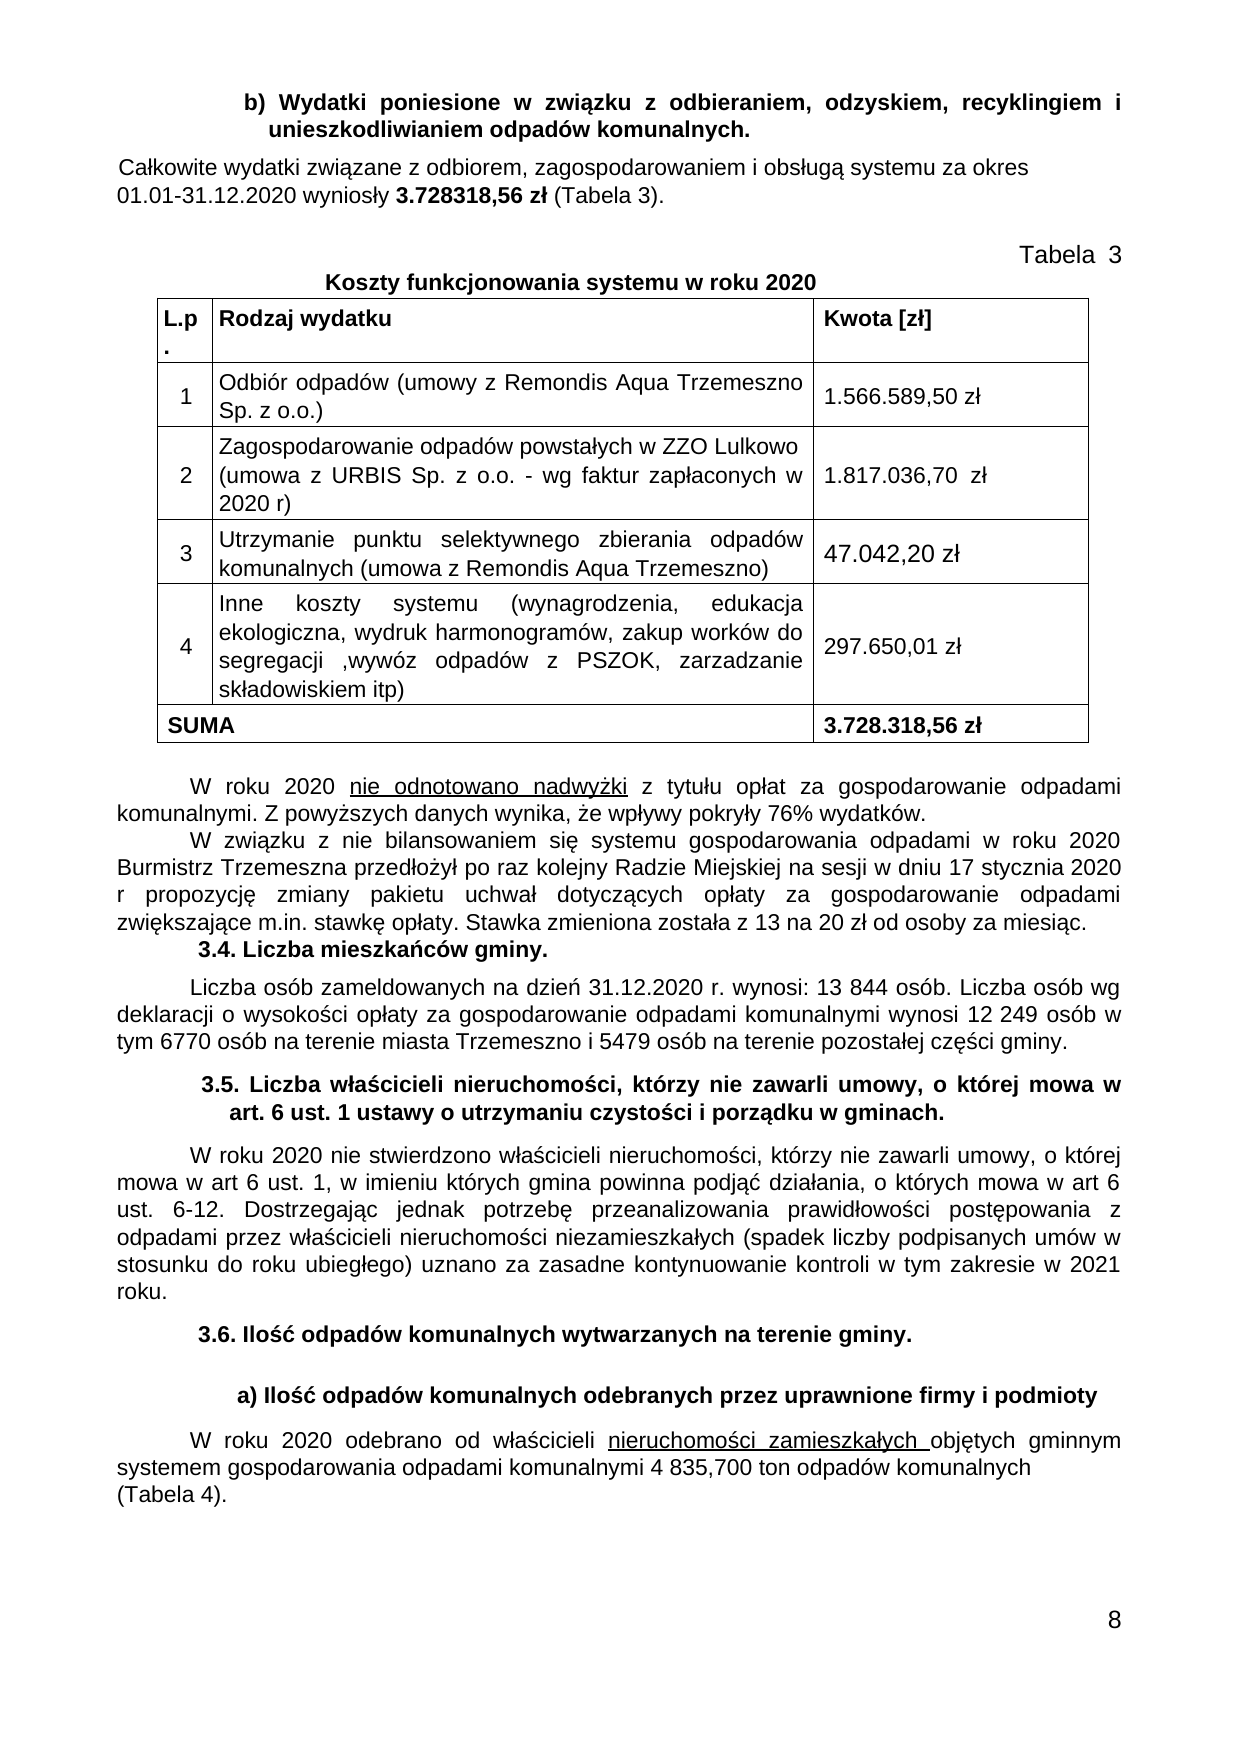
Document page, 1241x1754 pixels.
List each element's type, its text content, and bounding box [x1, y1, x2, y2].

table_header Rodzaj wydatku [213, 299, 813, 362]
text Liczba osób zameldowanych na dzień 31.12.2020 r. wynosi: 13 844 osób. Liczba osób wg deklaracji o wysokości opłaty za gospodarowanie odpadami komunalnymi wynosi 12 249 osób w tym 6770 osób na terenie miasta Trzemeszno i 5479 osób na terenie pozostałej części gminy. [117, 973, 1121, 1054]
text W roku 2020 nie stwierdzono właścicieli nieruchomości, którzy nie zawarli umowy, o której mowa w art 6 ust. 1, w imieniu których gmina powinna podjąć działania, o których mowa w art 6 ust. 6-12. Dostrzegając jednak potrzebę przeanalizowania prawidłowości postępowania z odpadami przez właścicieli nieruchomości niezamieszkałych (spadek liczby podpisanych umów w stosunku do roku ubiegłego) uznano za zasadne kontynuowanie kontroli w tym zakresie w 2021 roku. [117, 1142, 1121, 1304]
table_cell 1 [158, 363, 212, 426]
text Tabela 3 Koszty funkcjonowania systemu w roku 2020 [325, 240, 1122, 296]
table_cell 297.650,01 zł [814, 584, 1088, 704]
table_cell 4 [158, 584, 212, 704]
text 3.4. Liczba mieszkańców gminy. [192, 936, 1122, 962]
table_cell Inne koszty systemu (wynagrodzenia, edukacja ekologiczna, wydruk harmonogramów, zakup worków do segregacji ,wywóz odpadów z PSZOK, zarzadzanie składowiskiem itp) [213, 584, 813, 704]
table_header L.p. [158, 299, 212, 362]
text b) Wydatki poniesione w związku z odbieraniem, odzyskiem, recyklingiem i unieszkodliwianiem odpadów komunalnych. [231, 89, 1122, 142]
text W roku 2020 odebrano od właścicieli nieruchomości zamieszkałych objętych gminnym systemem gospodarowania odpadami komunalnymi 4 835,700 ton odpadów komunalnych [117, 1427, 1121, 1480]
table_cell 1.566.589,50 zł [814, 363, 1088, 426]
table_cell 47.042,20 zł [814, 520, 1088, 583]
table_header Kwota [zł] [814, 299, 1088, 362]
table_cell Utrzymanie punktu selektywnego zbierania odpadów komunalnych (umowa z Remondis Aqua Trzemeszno) [213, 520, 813, 583]
text W roku 2020 nie odnotowano nadwyżki z tytułu opłat za gospodarowanie odpadami komunalnymi. Z powyższych danych wynika, że wpływy pokryły 76% wydatków. [117, 773, 1121, 826]
text a) Ilość odpadów komunalnych odebranych przez uprawnione firmy i podmioty [231, 1382, 1122, 1409]
table_cell 3.728.318,56 zł [814, 705, 1088, 742]
table_cell SUMA [158, 705, 813, 742]
table_cell Odbiór odpadów (umowy z Remondis Aqua Trzemeszno Sp. z o.o.) [213, 363, 813, 426]
table_cell Zagospodarowanie odpadów powstałych w ZZO Lulkowo (umowa z URBIS Sp. z o.o. - wg faktur zapłaconych w 2020 r) [213, 427, 813, 519]
text 3.5. Liczba właścicieli nieruchomości, którzy nie zawarli umowy, o której mowa w art. 6 ust. 1 ustawy o utrzymaniu czystości i porządku w gminach. [192, 1071, 1122, 1125]
table_cell 3 [158, 520, 212, 583]
text 01.01-31.12.2020 wyniosły 3.728318,56 zł (Tabela 3). [117, 182, 1121, 208]
text W związku z nie bilansowaniem się systemu gospodarowania odpadami w roku 2020 Burmistrz Trzemeszna przedłożył po raz kolejny Radzie Miejskiej na sesji w dniu 17 stycznia 2020 r propozycję zmiany pakietu uchwał dotyczących opłaty za gospodarowanie odpadami zwiększające m.in. stawkę opłaty. Stawka zmieniona została z 13 na 20 zł od osoby za miesiąc. [117, 827, 1121, 935]
text 3.6. Ilość odpadów komunalnych wytwarzanych na terenie gminy. [192, 1321, 1122, 1348]
table_cell 2 [158, 427, 212, 519]
text (Tabela 4). [117, 1481, 1121, 1507]
table_cell 1.817.036,70 zł [814, 427, 1088, 519]
text Całkowite wydatki związane z odbiorem, zagospodarowaniem i obsługą systemu za okres [118, 153, 1121, 180]
